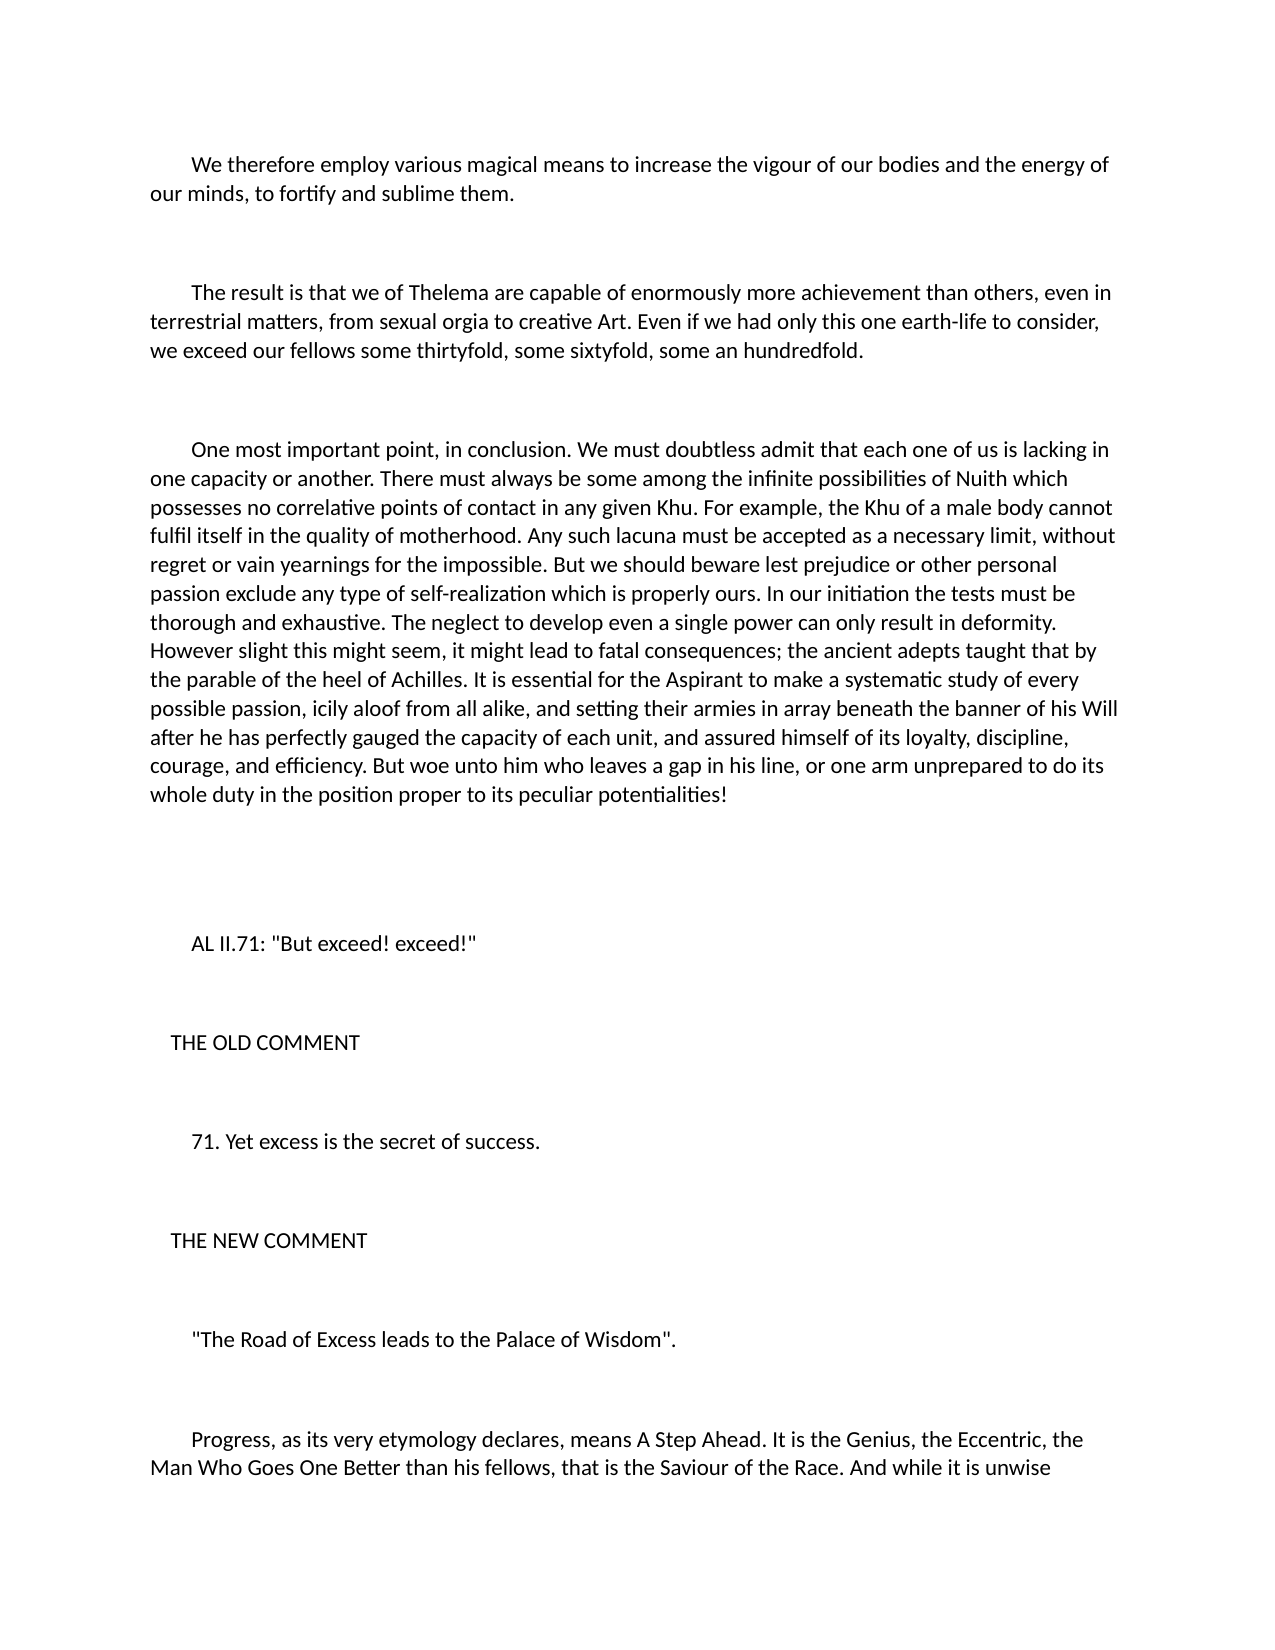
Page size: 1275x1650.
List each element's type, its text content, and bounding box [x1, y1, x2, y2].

text We therefore employ various magical means to increase the vigour of our bodies and the energy of our minds, to fortify and sublime them. [150, 150, 1125, 207]
text AL II.71: "But exceed! exceed!" [150, 928, 1125, 957]
text "The Road of Excess leads to the Palace of Wisdom". [150, 1325, 1125, 1354]
text One most important point, in conclusion. We must doubtless admit that each one of us is lacking in one capacity or another. There must always be some among the infinite possibilities of Nuith which possesses no correlative points of contact in any given Khu. For example, the Khu of a male body cannot fulfil itself in the quality of motherhood. Any such lacuna must be accepted as a necessary limit, without regret or vain yearnings for the impossible. But we should beware lest prejudice or other personal passion exclude any type of self-realization which is properly ours. In our initiation the tests must be thorough and exhaustive. The neglect to develop even a single power can only result in deformity. However slight this might seem, it might lead to fatal consequences; the ancient adepts taught that by the parable of the heel of Achilles. It is essential for the Aspirant to make a systematic study of every possible passion, icily aloof from all alike, and setting their armies in array beneath the banner of his Will after he has perfectly gauged the capacity of each unit, and assured himself of its loyalty, discipline, courage, and efficiency. But woe unto him who leaves a gap in his line, or one arm unprepared to do its whole duty in the position proper to its peculiar potentialities! [150, 434, 1125, 808]
text The result is that we of Thelema are capable of enormously more achievement than others, even in terrestrial matters, from sexual orgia to creative Art. Even if we had only this one earth-life to consider, we exceed our fellows some thirtyfold, some sixtyfold, some an hundredfold. [150, 278, 1125, 364]
text THE NEW COMMENT [150, 1226, 1125, 1254]
text THE OLD COMMENT [150, 1027, 1125, 1056]
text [150, 1424, 1125, 1482]
text 71. Yet excess is the secret of success. [150, 1127, 1125, 1155]
